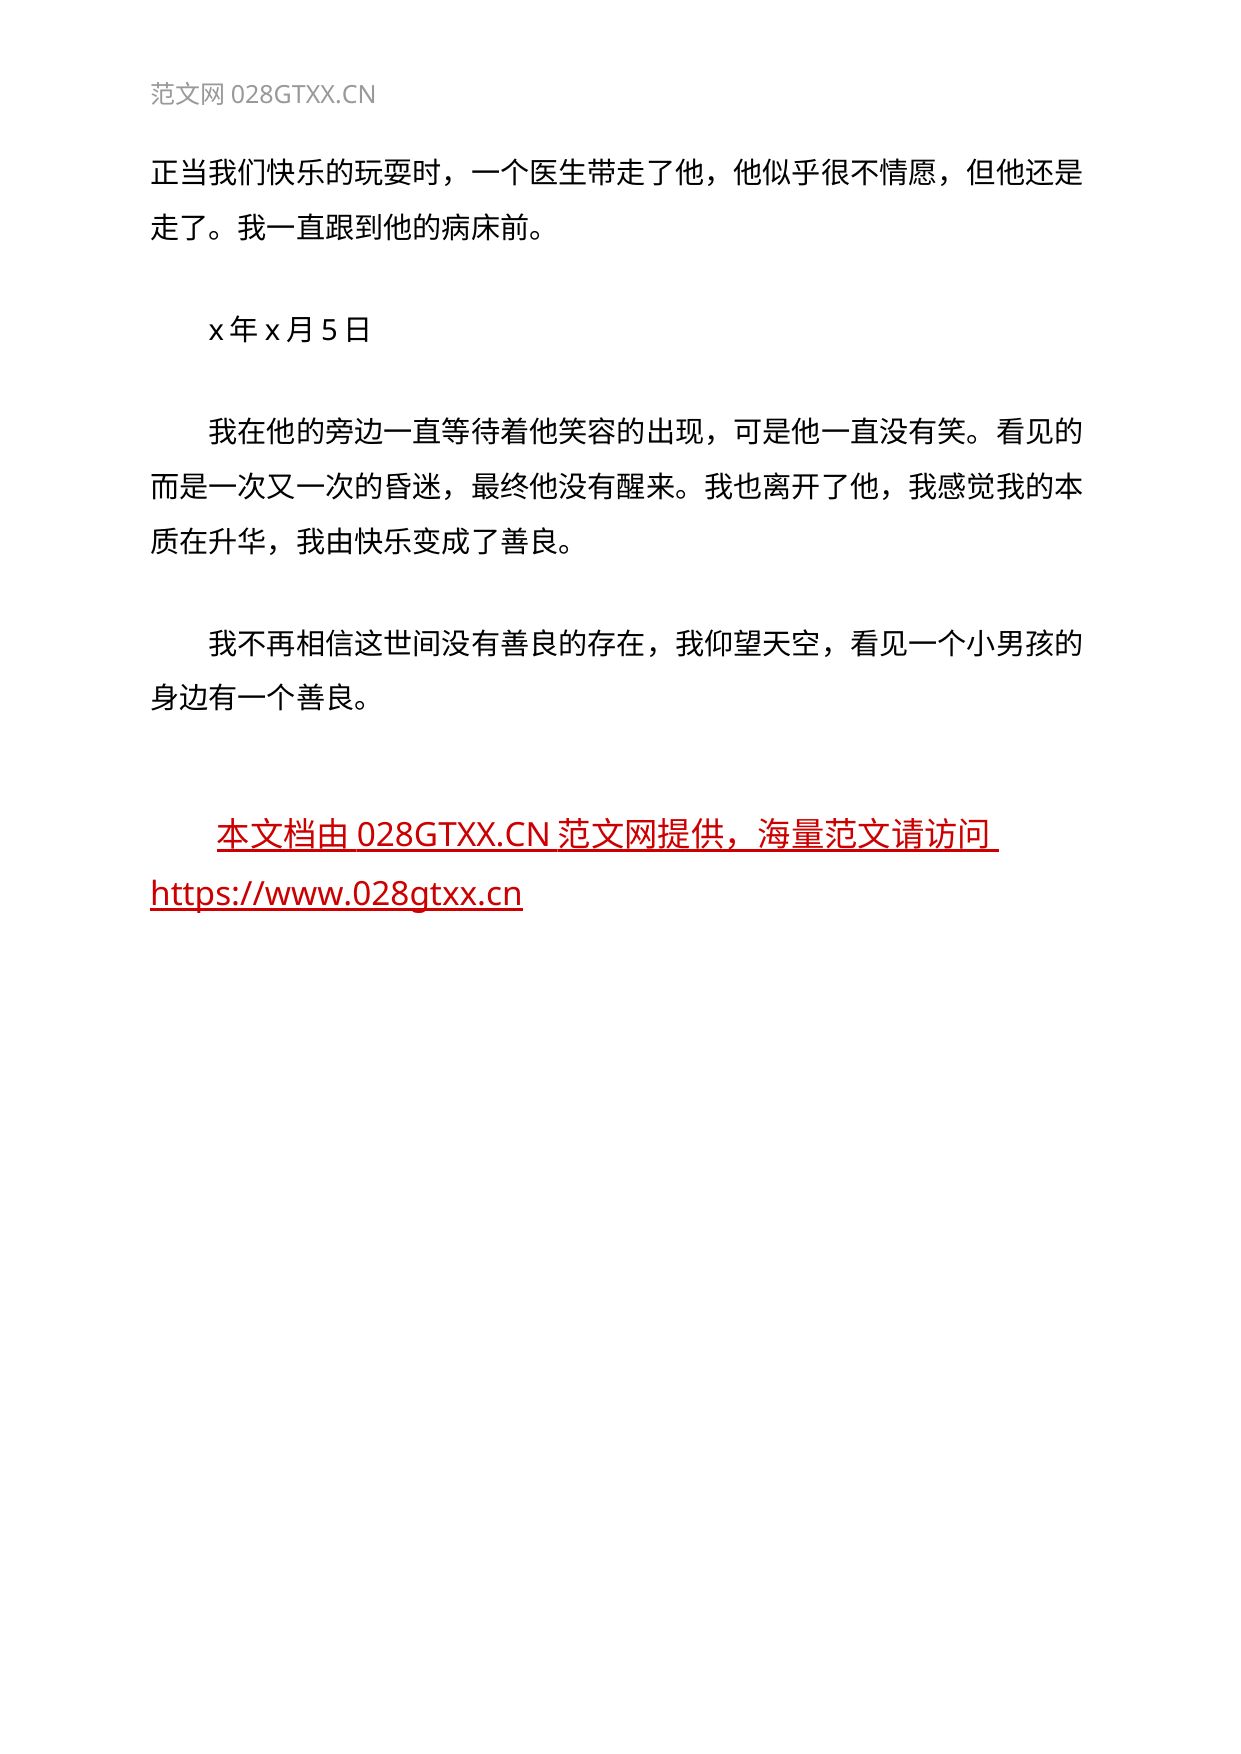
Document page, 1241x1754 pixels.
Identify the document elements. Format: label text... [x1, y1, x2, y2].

text 本文档由028GTXX.CN范文网提供，海量范文请访问 https://www.028gtxx.cn [150, 808, 1090, 916]
text 我不再相信这世间没有善良的存在，我仰望天空，看见一个小男孩的身边有一个善良。 [150, 620, 1090, 717]
text x年x月5日 [150, 307, 1090, 349]
text 我在他的旁边一直等待着他笑容的出现，可是他一直没有笑。看见的而是一次又一次的昏迷，最终他没有醒来。我也离开了他，我感觉我的本质在升华，我由快乐变成了善良。 [150, 409, 1090, 561]
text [150, 150, 1090, 247]
